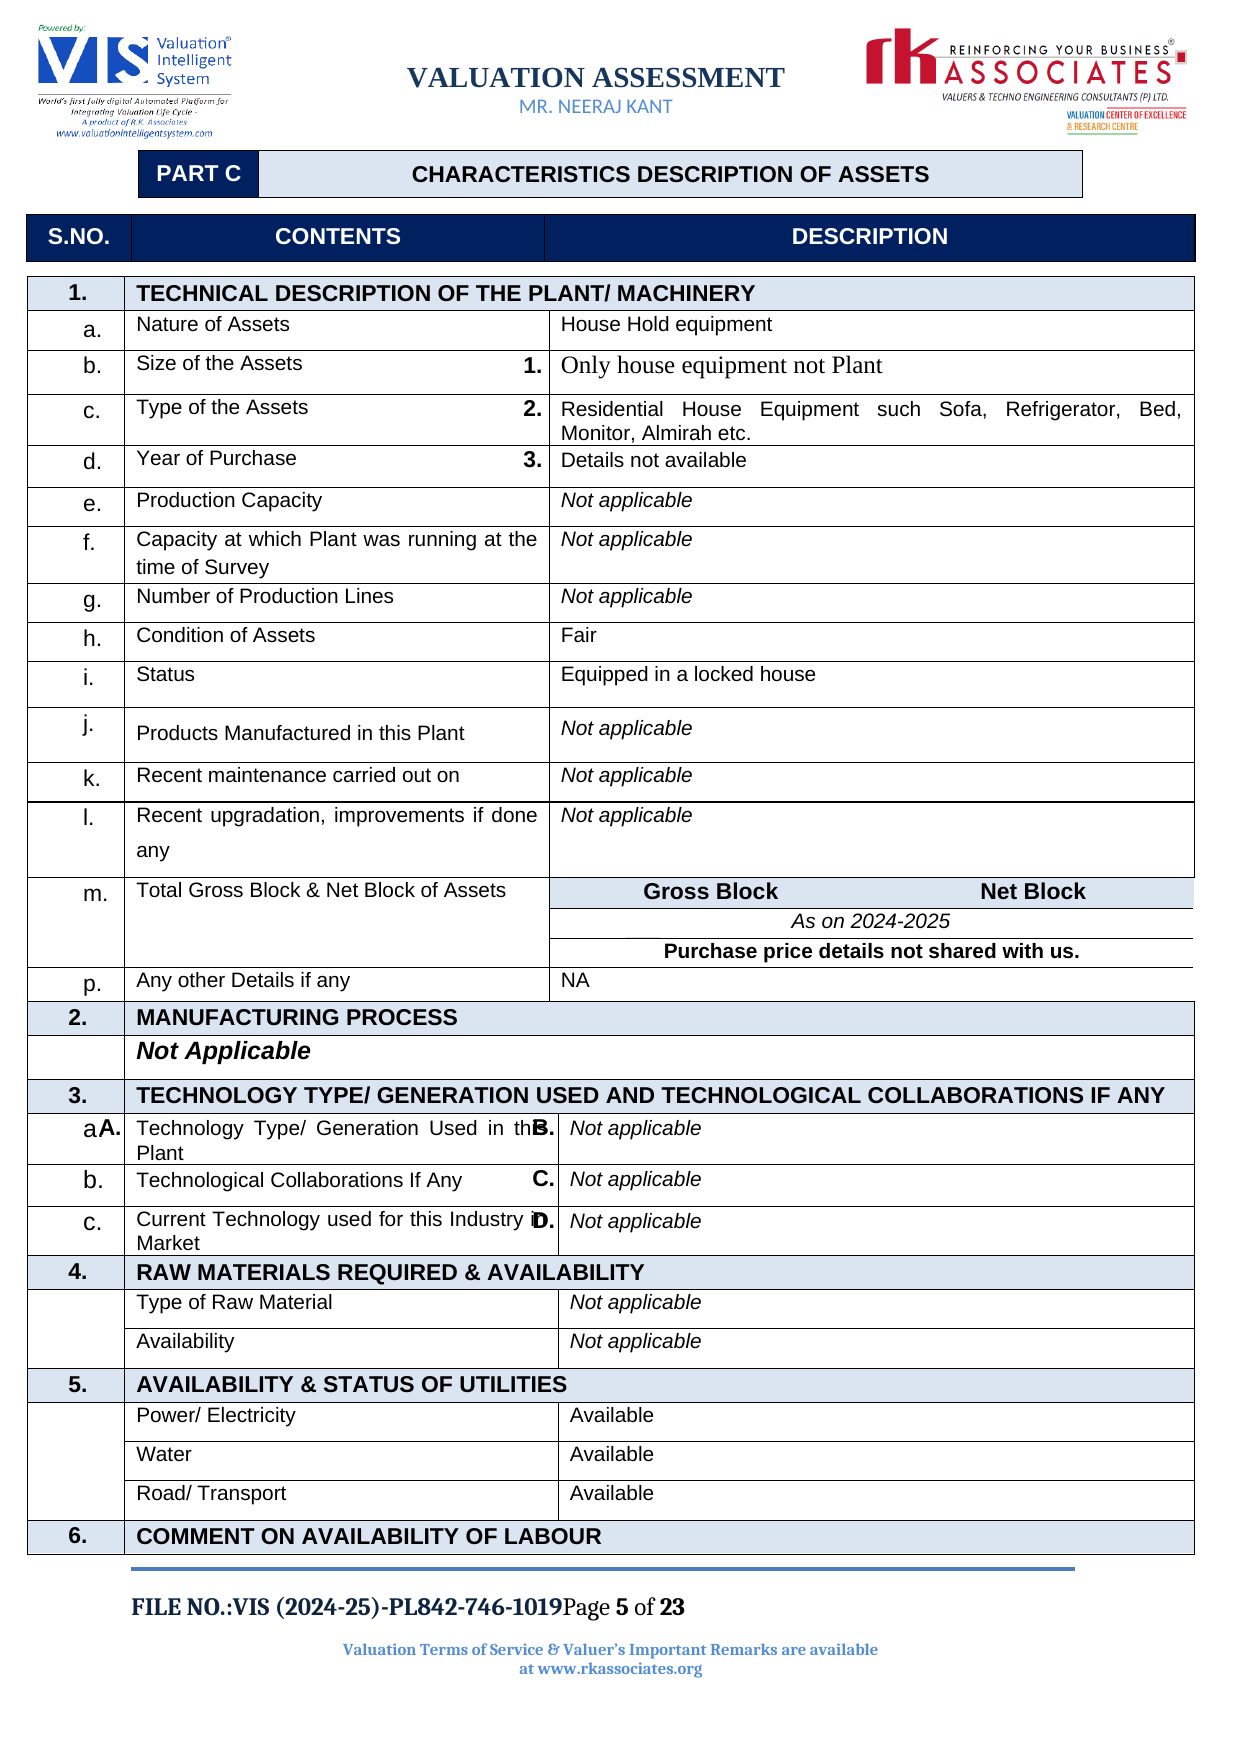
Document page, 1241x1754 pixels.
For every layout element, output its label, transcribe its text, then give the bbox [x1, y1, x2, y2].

table_cell Condition of Assets [125, 623, 549, 661]
table_cell Purchase price details not shared with us. [550, 938, 1194, 967]
table_cell [28, 311, 124, 349]
table_cell [28, 1036, 124, 1079]
table_cell NA [550, 967, 1194, 1001]
table_cell Equipped in a locked house [550, 662, 1194, 707]
table_cell Any other Details if any [125, 968, 549, 1001]
table_cell Not applicable [550, 763, 1194, 801]
table_cell [28, 1080, 124, 1113]
table_cell Available [559, 1403, 1194, 1441]
table_cell Products Manufactured in this Plant [125, 708, 549, 762]
picture [861, 19, 1189, 138]
table_cell Available [559, 1481, 1194, 1519]
table_cell Technological Collaborations If Any [125, 1165, 558, 1206]
table_header PART C [139, 151, 258, 197]
table_cell Capacity at which Plant was running at the time of Survey [125, 527, 549, 583]
table_cell Road/ Transport [125, 1481, 558, 1519]
table_cell Residential House Equipment such Sofa, Refrigerator, Bed, Monitor, Almirah etc. [550, 395, 1194, 445]
table_cell [28, 1403, 124, 1519]
table_cell Details not available [550, 446, 1194, 487]
table_header DESCRIPTION [545, 215, 1194, 261]
table_cell Status [125, 662, 549, 707]
picture [28, 22, 239, 141]
table_cell Type of the Assets [125, 395, 549, 445]
table_cell Size of the Assets [125, 351, 549, 394]
table_cell Not applicable [559, 1290, 1194, 1328]
table_cell [550, 878, 872, 908]
table_cell Available [559, 1442, 1194, 1480]
table_cell [28, 623, 124, 661]
table_cell Not Applicable [125, 1036, 1194, 1079]
table_cell MANUFACTURING PROCESS [125, 1002, 1194, 1035]
table_cell Power/ Electricity [125, 1403, 558, 1441]
table_cell [28, 1369, 124, 1402]
table_cell 2024-2025 [550, 908, 1194, 937]
table_cell [28, 1114, 124, 1164]
table_cell Not applicable [550, 584, 1194, 622]
table_cell Recent maintenance carried out on [125, 763, 549, 801]
table_cell [28, 1165, 124, 1206]
table_header [28, 277, 124, 310]
table_cell Technology Type/ Generation Used in this Plant [125, 1114, 558, 1164]
table_cell Not applicable [550, 803, 1194, 877]
table_cell [28, 351, 124, 394]
table_header CHARACTERISTICS DESCRIPTION OF ASSETS [259, 151, 1082, 197]
table_cell Number of Production Lines [125, 584, 549, 622]
table_cell [28, 1002, 124, 1035]
table_cell TECHNOLOGY TYPE/ GENERATION USED AND TECHNOLOGICAL COLLABORATIONS IF ANY [125, 1080, 1194, 1113]
table_cell RAW MATERIALS REQUIRED & AVAILABILITY [125, 1256, 1194, 1289]
table_cell Year of Purchase [125, 446, 549, 487]
table_cell Not applicable [559, 1207, 1194, 1255]
table_header CONTENTS [132, 215, 544, 261]
table_cell Not applicable [559, 1329, 1194, 1368]
table_cell Total Gross Block & Net Block of Assets [125, 878, 549, 967]
table_cell [28, 878, 124, 967]
table_cell House Hold equipment [550, 311, 1194, 349]
table_cell Not applicable [550, 488, 1194, 526]
table_cell Not applicable [550, 527, 1194, 583]
table_cell [28, 527, 124, 583]
table_cell [872, 878, 1194, 908]
table_cell [28, 1521, 124, 1553]
table_cell [28, 708, 124, 762]
table_cell Recent upgradation, improvements if done any [125, 803, 549, 877]
table_cell Current Technology used for this Industry in Market [125, 1207, 558, 1255]
table_cell [28, 1207, 124, 1255]
table_cell [28, 488, 124, 526]
table_cell [28, 395, 124, 445]
table_cell Production Capacity [125, 488, 549, 526]
table_cell AVAILABILITY & STATUS OF UTILITIES [125, 1369, 1194, 1402]
table_cell [28, 1256, 124, 1289]
table_cell Availability [125, 1329, 558, 1368]
table_cell COMMENT ON AVAILABILITY OF LABOUR [125, 1521, 1194, 1553]
table_cell [28, 1290, 124, 1368]
table_cell [28, 662, 124, 707]
table_cell Not applicable [550, 708, 1194, 762]
table_cell Not applicable [559, 1165, 1194, 1206]
table_cell [28, 763, 124, 801]
table_cell Water [125, 1442, 558, 1480]
table_cell Not applicable [559, 1114, 1194, 1164]
table_header TECHNICAL DESCRIPTION OF THE PLANT/ MACHINERY [125, 277, 1194, 310]
table_header S.NO. [27, 215, 131, 261]
table_cell [28, 968, 124, 1001]
table_cell Type of Raw Material [125, 1290, 558, 1328]
table_cell [28, 584, 124, 622]
table_cell [550, 623, 1194, 661]
table_cell Nature of Assets [125, 311, 549, 349]
table_cell [28, 446, 124, 487]
table_cell [28, 803, 124, 877]
